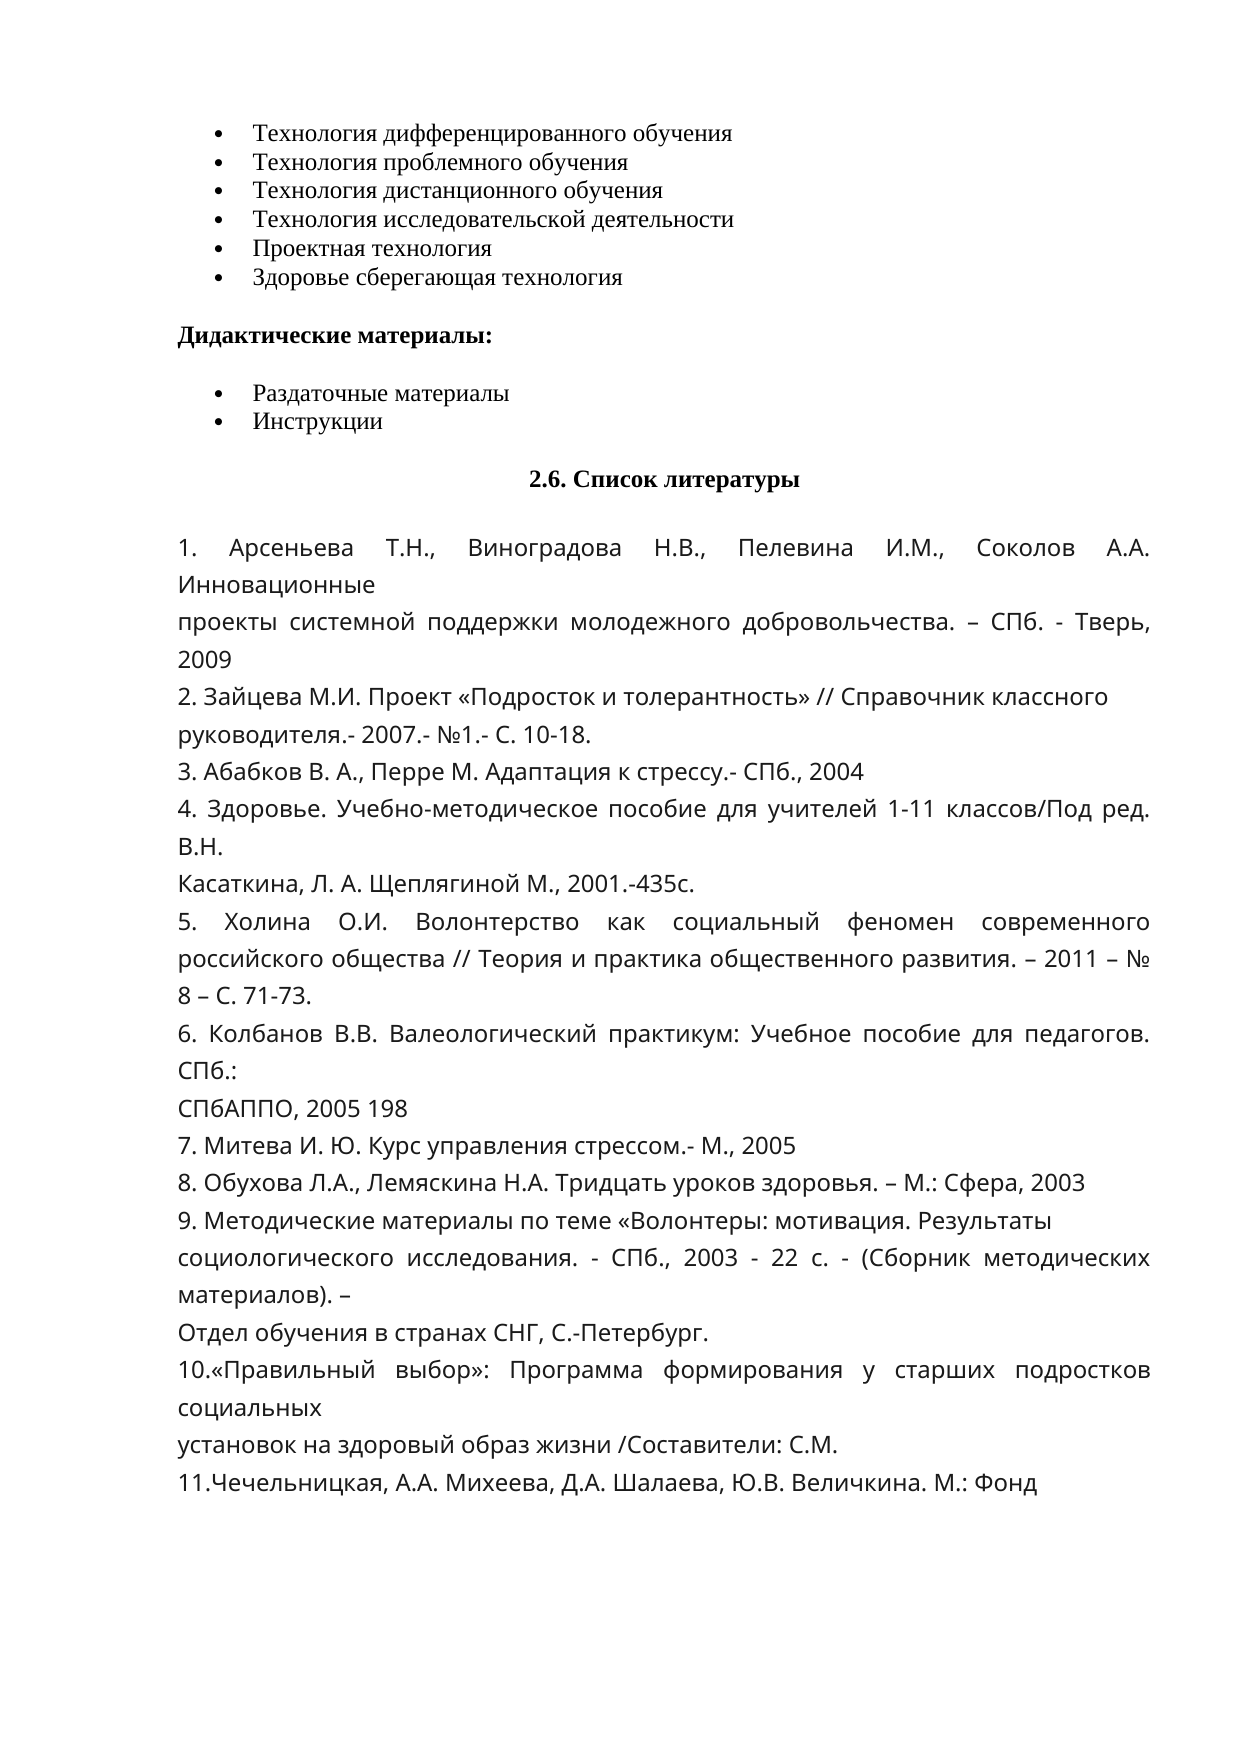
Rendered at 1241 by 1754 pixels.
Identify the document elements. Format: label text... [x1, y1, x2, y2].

text 2.6. Список литературы [177, 464, 1152, 493]
list Проектная технология [215, 233, 1152, 262]
text 9. Методические материалы по теме «Волонтеры: мотивация. Результаты [177, 1203, 1152, 1236]
list Технология дифференцированного обучения [215, 118, 1152, 147]
text СПбАППО, 2005 198 [177, 1091, 1152, 1124]
text установок на здоровый образ жизни /Составители: С.М. [177, 1428, 1152, 1461]
list Технология дистанционного обучения [215, 176, 1152, 204]
list Технология проблемного обучения [215, 147, 1152, 176]
text Касаткина, Л. А. Щеплягиной М., 2001.-435с. [177, 867, 1152, 899]
text 7. Митева И. Ю. Курс управления стрессом.- М., 2005 [177, 1129, 1152, 1161]
text 4. Здоровье. Учебно-методическое пособие для учителей 1-11 классов/Под ред. В.Н. [177, 792, 1152, 862]
text Дидактические материалы: [177, 320, 1152, 348]
list Раздаточные материалы [215, 378, 1152, 406]
text 10.«Правильный выбор»: Программа формирования у старших подростков социальных [177, 1353, 1152, 1423]
list Технология исследовательской деятельности [215, 204, 1152, 233]
text 5. Холина О.И. Волонтерство как социальный феномен современного российского общества // Теория и практика общественного развития. – 2011 – № 8 – С. 71-73. [177, 904, 1152, 1012]
text проекты системной поддержки молодежного добровольчества. – СПб. - Тверь, 2009 [177, 605, 1152, 675]
text Отдел обучения в странах СНГ, С.-Петербург. [177, 1316, 1152, 1348]
list Инструкции [215, 406, 1152, 435]
text 8. Обухова Л.А., Лемяскина Н.А. Тридцать уроков здоровья. – М.: Сфера, 2003 [177, 1166, 1152, 1199]
text 11.Чечельницкая, А.А. Михеева, Д.А. Шалаева, Ю.В. Величкина. М.: Фонд [177, 1465, 1152, 1498]
text руководителя.- 2007.- №1.- С. 10-18. [177, 717, 1152, 750]
text 2. Зайцева М.И. Проект «Подросток и толерантность» // Справочник классного [177, 680, 1152, 713]
text 6. Колбанов В.В. Валеологический практикум: Учебное пособие для педагогов. СПб.: [177, 1017, 1152, 1087]
text социологического исследования. - СПб., 2003 - 22 с. - (Сборник методических материалов). – [177, 1241, 1152, 1311]
list Здоровье сберегающая технология [215, 262, 1152, 291]
text 1. Арсеньева Т.Н., Виноградова Н.В., Пелевина И.М., Соколов А.А. Инновационные [177, 530, 1152, 600]
text 3. Абабков В. А., Перре М. Адаптация к стрессу.- СПб., 2004 [177, 755, 1152, 787]
